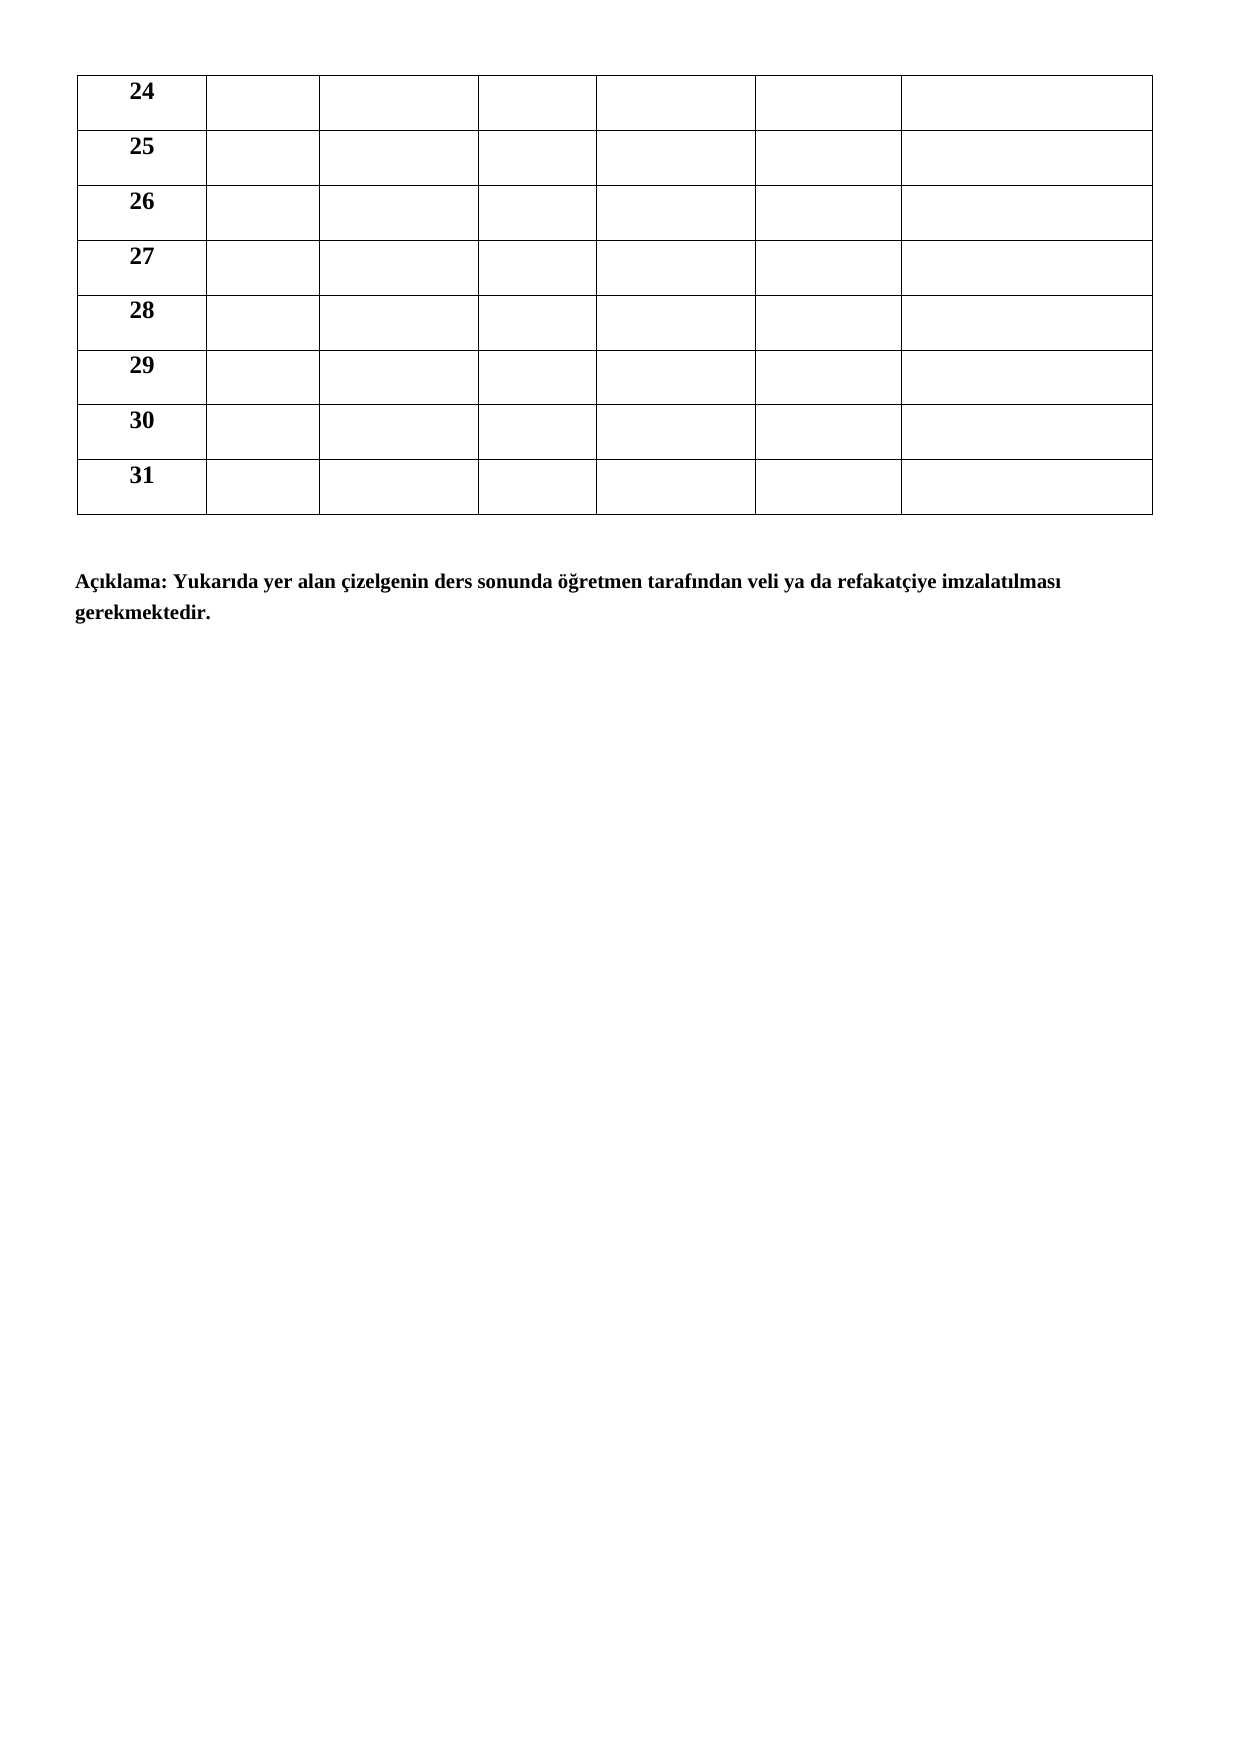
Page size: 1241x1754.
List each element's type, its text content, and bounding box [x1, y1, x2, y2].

table_cell [479, 405, 596, 459]
table_cell [207, 460, 319, 514]
table_cell [320, 186, 478, 240]
table_cell [756, 460, 901, 514]
table_cell [207, 296, 319, 349]
table_cell [207, 405, 319, 459]
table_cell 27 [78, 241, 206, 294]
table_cell [902, 241, 1152, 294]
table_cell [597, 76, 755, 130]
table_cell [756, 351, 901, 404]
table_cell 28 [78, 296, 206, 349]
table_cell [902, 296, 1152, 349]
table_cell [207, 186, 319, 240]
table_cell [756, 241, 901, 294]
table_cell [597, 186, 755, 240]
table_cell [756, 296, 901, 349]
table_cell [479, 186, 596, 240]
table_cell [756, 131, 901, 185]
table_cell [597, 460, 755, 514]
text Açıklama: Yukarıda yer alan çizelgenin ders sonunda öğretmen tarafından veli ya da refakatçiye imzalatılması gerekmektedir. [75, 569, 1165, 625]
table_cell [597, 241, 755, 294]
table_cell [756, 405, 901, 459]
table_cell [207, 241, 319, 294]
table_cell [902, 186, 1152, 240]
table_cell [479, 131, 596, 185]
table_cell [479, 351, 596, 404]
table_cell [320, 296, 478, 349]
table_cell [902, 351, 1152, 404]
table_cell 29 [78, 351, 206, 404]
table_cell [597, 296, 755, 349]
table_cell 26 [78, 186, 206, 240]
table_cell [902, 405, 1152, 459]
table_cell [479, 296, 596, 349]
table_cell [756, 76, 901, 130]
table_cell [320, 351, 478, 404]
table_cell [320, 241, 478, 294]
table_cell [320, 460, 478, 514]
table_cell [320, 131, 478, 185]
table_cell 24 [78, 76, 206, 130]
table_cell [756, 186, 901, 240]
table_cell 25 [78, 131, 206, 185]
table_cell 31 [78, 460, 206, 514]
table_cell [902, 76, 1152, 130]
table_cell 30 [78, 405, 206, 459]
table_cell [479, 460, 596, 514]
table_cell [479, 76, 596, 130]
table_cell [320, 76, 478, 130]
table_cell [207, 76, 319, 130]
table_cell [597, 351, 755, 404]
table_cell [320, 405, 478, 459]
table_cell [902, 460, 1152, 514]
table_cell [902, 131, 1152, 185]
table_cell [207, 131, 319, 185]
table_cell [597, 131, 755, 185]
table_cell [207, 351, 319, 404]
table_cell [479, 241, 596, 294]
table_cell [597, 405, 755, 459]
